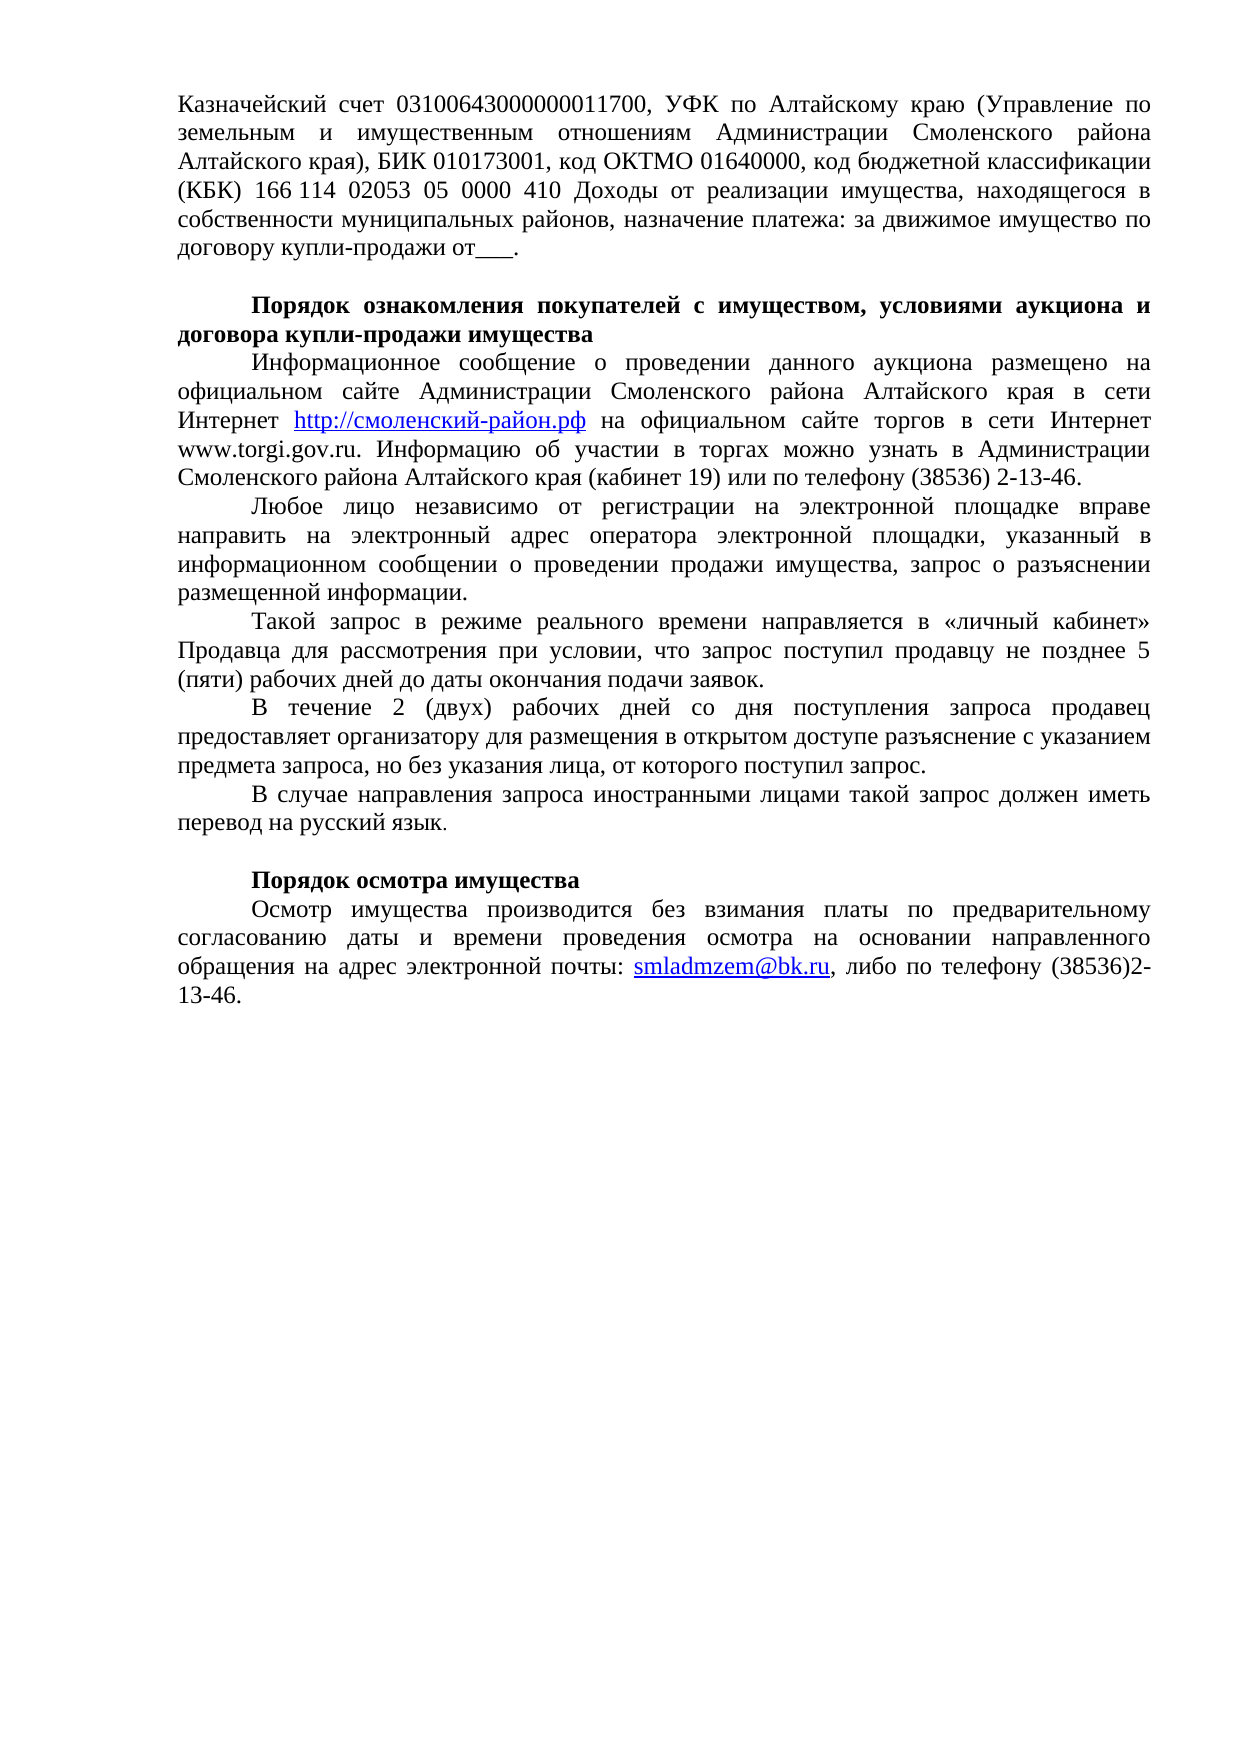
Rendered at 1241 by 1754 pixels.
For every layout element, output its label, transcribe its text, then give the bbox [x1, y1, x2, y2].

text Информационное сообщение о проведении данного аукциона размещено на официальном сайте Администрации Смоленского района Алтайского края в сети Интернет http://смоленский-район.рф на официальном сайте торгов в сети Интернет www.torgi.gov.ru. Информацию об участии в торгах можно узнать в Администрации Смоленского района Алтайского края (кабинет 19) или по телефону (38536) 2-13-46. [177, 347, 1152, 491]
text Осмотр имущества производится без взимания платы по предварительному согласованию даты и времени проведения осмотра на основании направленного обращения на адрес электронной почты: smladmzem@bk.ru, либо по телефону (38536)2-13-46. [177, 894, 1152, 1009]
text В течение 2 (двух) рабочих дней со дня поступления запроса продавец предоставляет организатору для размещения в открытом доступе разъяснение с указанием предмета запроса, но без указания лица, от которого поступил запрос. [177, 692, 1152, 779]
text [177, 89, 1152, 261]
text В случае направления запроса иностранными лицами такой запрос должен иметь перевод на русский язык. [177, 779, 1152, 836]
text Такой запрос в режиме реального времени направляется в «личный кабинет» Продавца для рассмотрения при условии, что запрос поступил продавцу не позднее 5 (пяти) рабочих дней до даты окончания подачи заявок. [177, 606, 1152, 692]
text Порядок осмотра имущества [177, 865, 1152, 894]
text Порядок ознакомления покупателей с имуществом, условиями аукциона и договора купли-продажи имущества [177, 290, 1152, 347]
text Любое лицо независимо от регистрации на электронной площадке вправе направить на электронный адрес оператора электронной площадки, указанный в информационном сообщении о проведении продажи имущества, запрос о разъяснении размещенной информации. [177, 491, 1152, 606]
